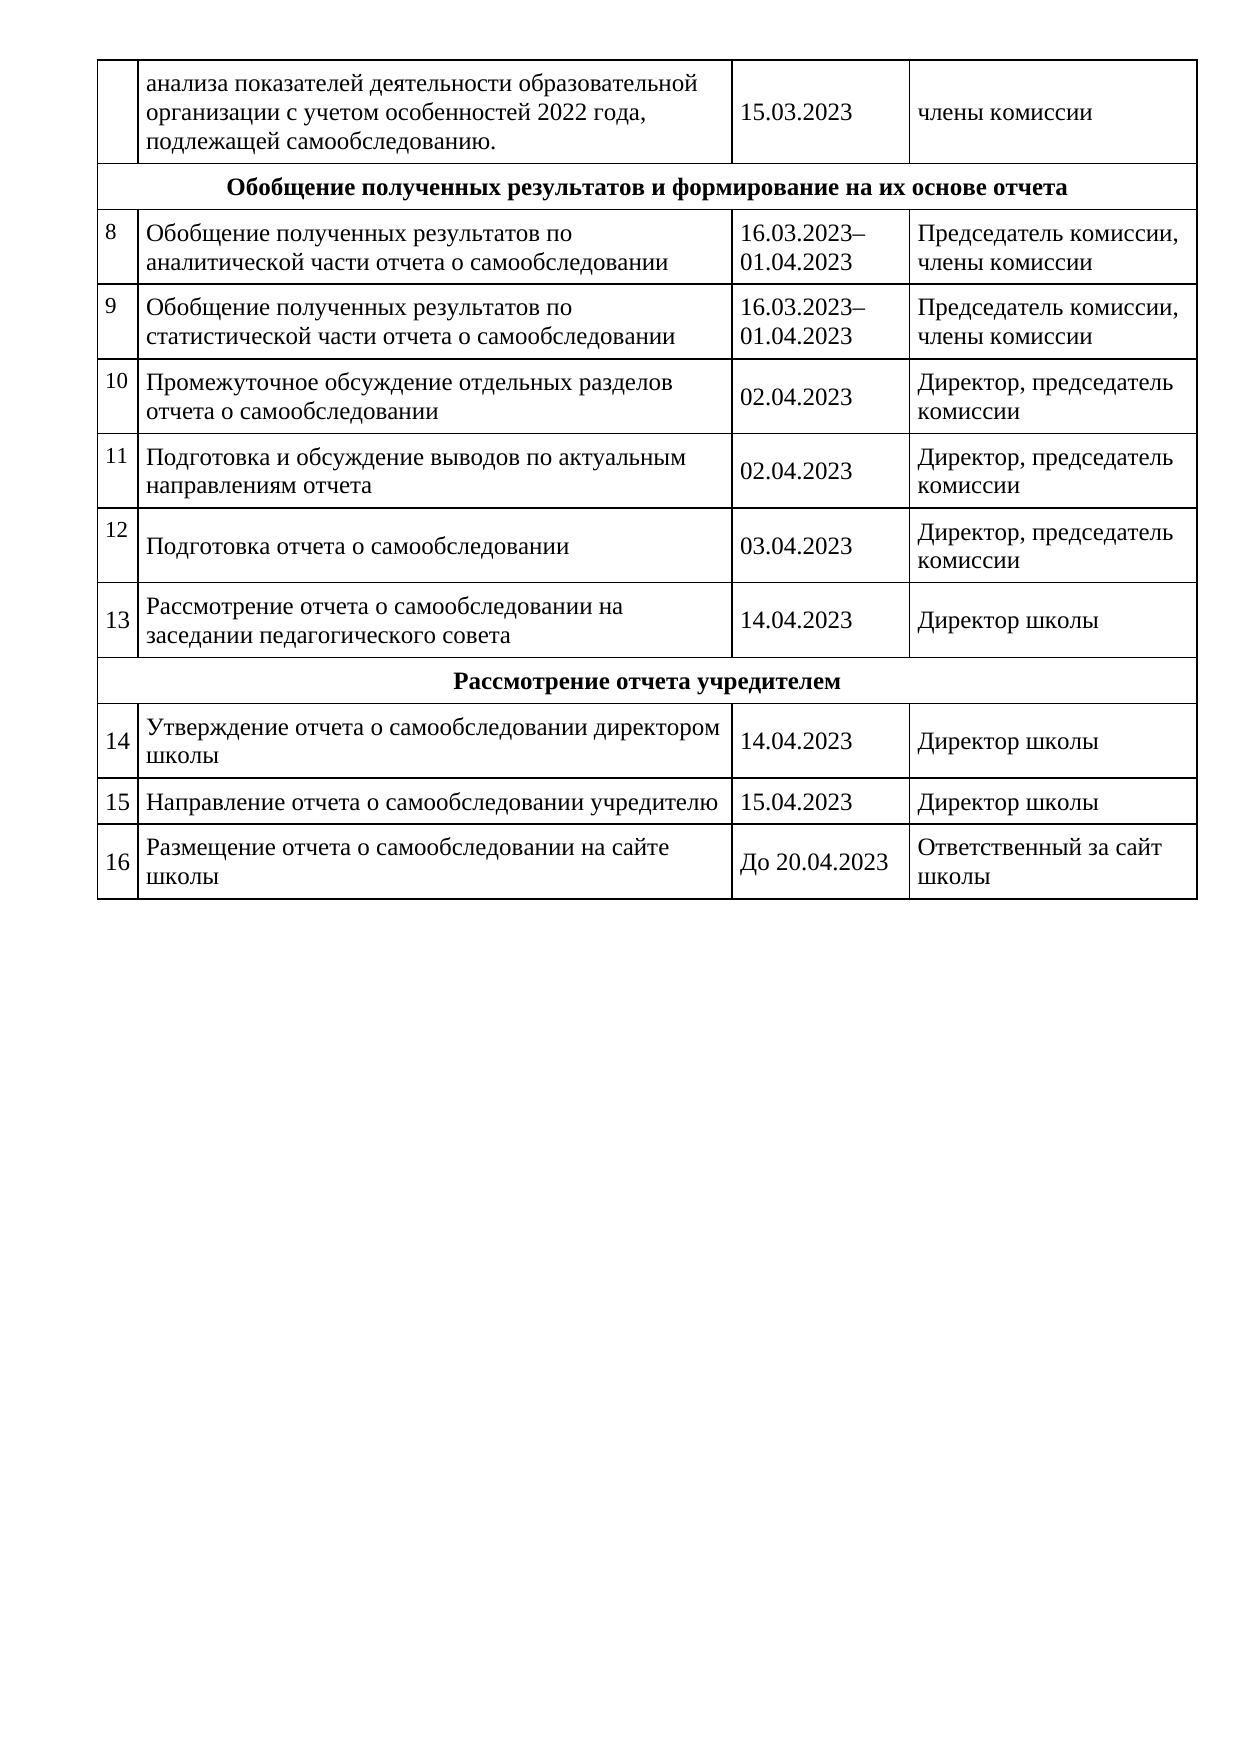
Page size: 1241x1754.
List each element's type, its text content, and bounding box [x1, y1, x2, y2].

table_cell Подготовка и обсуждение выводов по актуальным направлениям отчета [139, 434, 731, 507]
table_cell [139, 61, 731, 162]
table_cell Председатель комиссии, члены комиссии [910, 285, 1196, 358]
table_cell 7 [98, 61, 137, 162]
table_cell Председатель комиссии, члены комиссии [910, 210, 1196, 283]
table_cell 02.04.2023 [733, 434, 909, 507]
table_cell 15 [98, 779, 137, 823]
table_cell 14.04.2023 [733, 704, 909, 777]
table_cell Директор, председатель комиссии [910, 360, 1196, 432]
table_cell Рассмотрение отчета о самообследовании на заседании педагогического совета [139, 583, 731, 657]
table_cell 9 [98, 285, 137, 358]
table_cell 14 [98, 704, 137, 777]
table_cell Директор школы [910, 779, 1196, 823]
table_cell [910, 61, 1196, 162]
table_cell Утверждение отчета о самообследовании директором школы [139, 704, 731, 777]
table_cell Обобщение полученных результатов по статистической части отчета о самообследовании [139, 285, 731, 358]
table_cell 03.04.2023 [733, 509, 909, 582]
table_cell Обобщение полученных результатов по аналитической части отчета о самообследовании [139, 210, 731, 283]
table_cell Рассмотрение отчета учредителем [98, 658, 1196, 702]
table_cell Ответственный за сайт школы [910, 825, 1196, 898]
table_cell 10 [98, 360, 137, 432]
table_cell Директор школы [910, 583, 1196, 657]
table_cell 11 [98, 434, 137, 507]
table_cell 02.04.2023 [733, 360, 909, 432]
table_cell Промежуточное обсуждение отдельных разделов отчета о самообследовании [139, 360, 731, 432]
table_cell Подготовка отчета о самообследовании [139, 509, 731, 582]
table_cell 16.03.2023–01.04.2023 [733, 210, 909, 283]
table_cell До 20.04.2023 [733, 825, 909, 898]
table_cell 12 [98, 509, 137, 582]
table_cell Директор, председатель комиссии [910, 434, 1196, 507]
table_cell Директор, председатель комиссии [910, 509, 1196, 582]
table_cell Директор школы [910, 704, 1196, 777]
table_cell 16 [98, 825, 137, 898]
table_cell 15.04.2023 [733, 779, 909, 823]
table_cell 13 [98, 583, 137, 657]
table_cell 14.04.2023 [733, 583, 909, 657]
table_cell Обобщение полученных результатов и формирование на их основе отчета [98, 164, 1196, 208]
table_cell 8 [98, 210, 137, 283]
table_cell 16.03.2023–01.04.2023 [733, 285, 909, 358]
table_cell Направление отчета о самообследовании учредителю [139, 779, 731, 823]
table_cell Размещение отчета о самообследовании на сайте школы [139, 825, 731, 898]
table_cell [733, 61, 909, 162]
